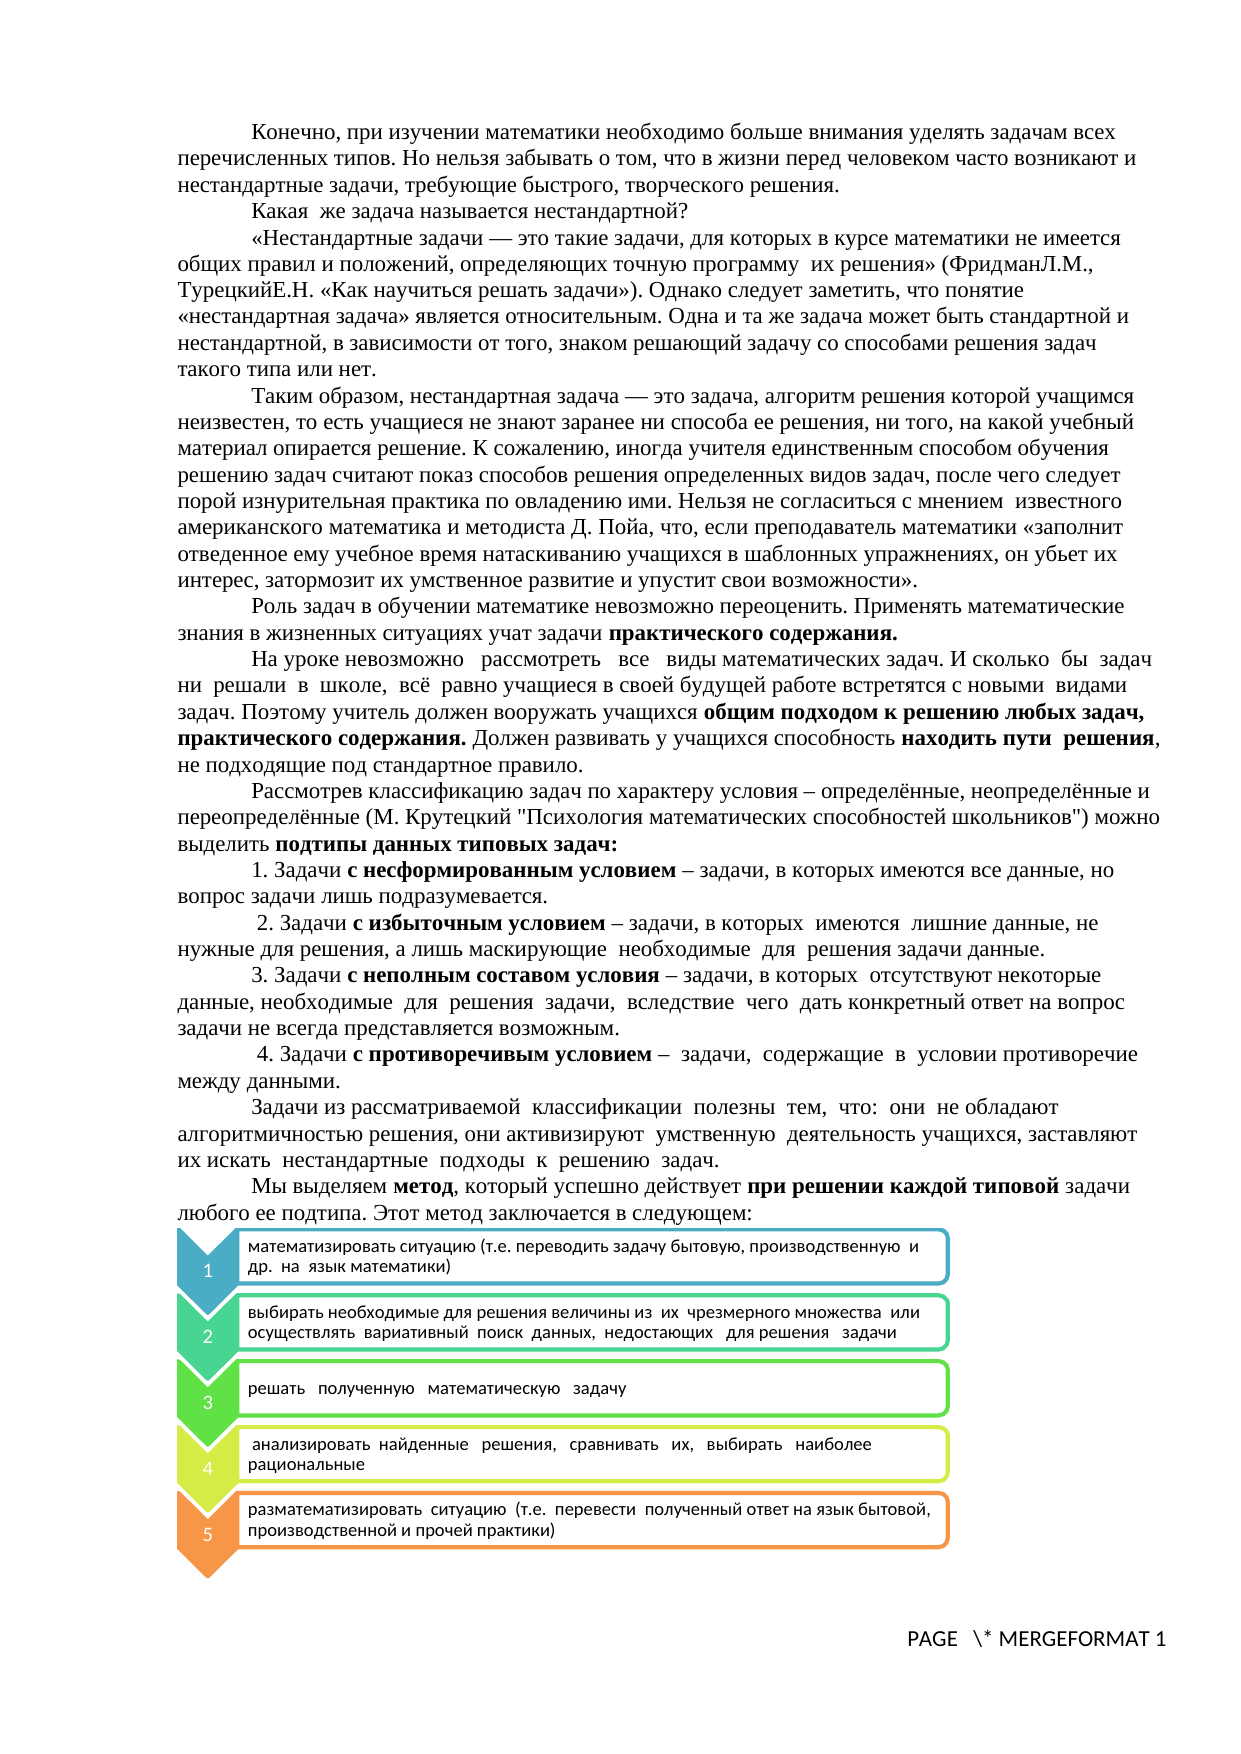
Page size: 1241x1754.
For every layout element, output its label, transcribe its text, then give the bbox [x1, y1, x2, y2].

text Таким образом, нестандартная задача — это задача, алгоритм решения которой учащимся неизвестен, то есть учащиеся не знают заранее ни способа ее решения, ни того, на какой учебный материал опирается решение. К сожалению, иногда учителя единственным способом обучения решению задач считают показ способов решения определенных видов задач, после чего следует порой изнурительная практика по овладению ими. Нельзя не согласиться с мнением известного американского математика и методиста Д. Пойа, что, если преподаватель математики «заполнит отведенное ему учебное время натаскиванию учащихся в шаблонных упражнениях, он убьет их интерес, затормозит их умственное развитие и упустит свои возможности». [177, 382, 1167, 592]
list Конечно, при изучении математики необходимо больше внимания уделять задачам всех перечисленных типов. Но нельзя забывать о том, что в жизни перед человеком часто возникают и нестандартные задачи, требующие быстрого, творческого решения. [177, 118, 1167, 197]
text 2. Задачи с избыточным условием – задачи, в которых имеются лишние данные, не нужные для решения, а лишь маскирующие необходимые для решения задачи данные. [177, 909, 1167, 961]
text Мы выделяем метод, который успешно действует при решении каждой типовой задачи любого ее подтипа. Этот метод заключается в следующем: [177, 1172, 1167, 1581]
text 4. Задачи с противоречивым условием – задачи, содержащие в условии противоречие между данными. [177, 1041, 1167, 1093]
text Роль задач в обучении математике невозможно переоценить. Применять математические знания в жизненных ситуациях учат задачи практического содержания. [177, 592, 1167, 645]
text 1. Задачи с несформированным условием – задачи, в которых имеются все данные, но вопрос задачи лишь подразумевается. [177, 856, 1167, 909]
text На уроке невозможно рассмотреть все виды математических задач. И сколько бы задач ни решали в школе, всё равно учащиеся в своей будущей работе встретятся с новыми видами задач. Поэтому учитель должен вооружать учащихся общим подходом к решению любых задач, практического содержания. Должен развивать у учащихся способность находить пути решения, не подходящие под стандартное правило. [177, 645, 1167, 777]
text «Нестандартные задачи — это такие задачи, для которых в курсе математики не имеется общих правил и положений, определяющих точную программу их решения» (ФридманЛ.М., ТурецкийЕ.Н. «Как научиться решать задачи»). Однако следует заметить, что понятие «нестандартная задача» является относительным. Одна и та же задача может быть стандартной и нестандартной, в зависимости от того, знаком решающий задачу со способами решения задач такого типа или нет. [177, 223, 1167, 382]
text Какая же задача называется нестандартной? [177, 197, 1167, 223]
text Задачи из рассматриваемой классификации полезны тем, что: они не обладают алгоритмичностью решения, они активизируют умственную деятельность учащихся, заставляют их искать нестандартные подходы к решению задач. [177, 1093, 1167, 1172]
text Рассмотрев классификацию задач по характеру условия – определённые, неопределённые и переопределённые (М. Крутецкий "Психология математических способностей школьников") можно выделить подтипы данных типовых задач: [177, 777, 1167, 856]
text 3. Задачи с неполным составом условия – задачи, в которых отсутствуют некоторые данные, необходимые для решения задачи, вследствие чего дать конкретный ответ на вопрос задачи не всегда представляется возможным. [177, 961, 1167, 1041]
